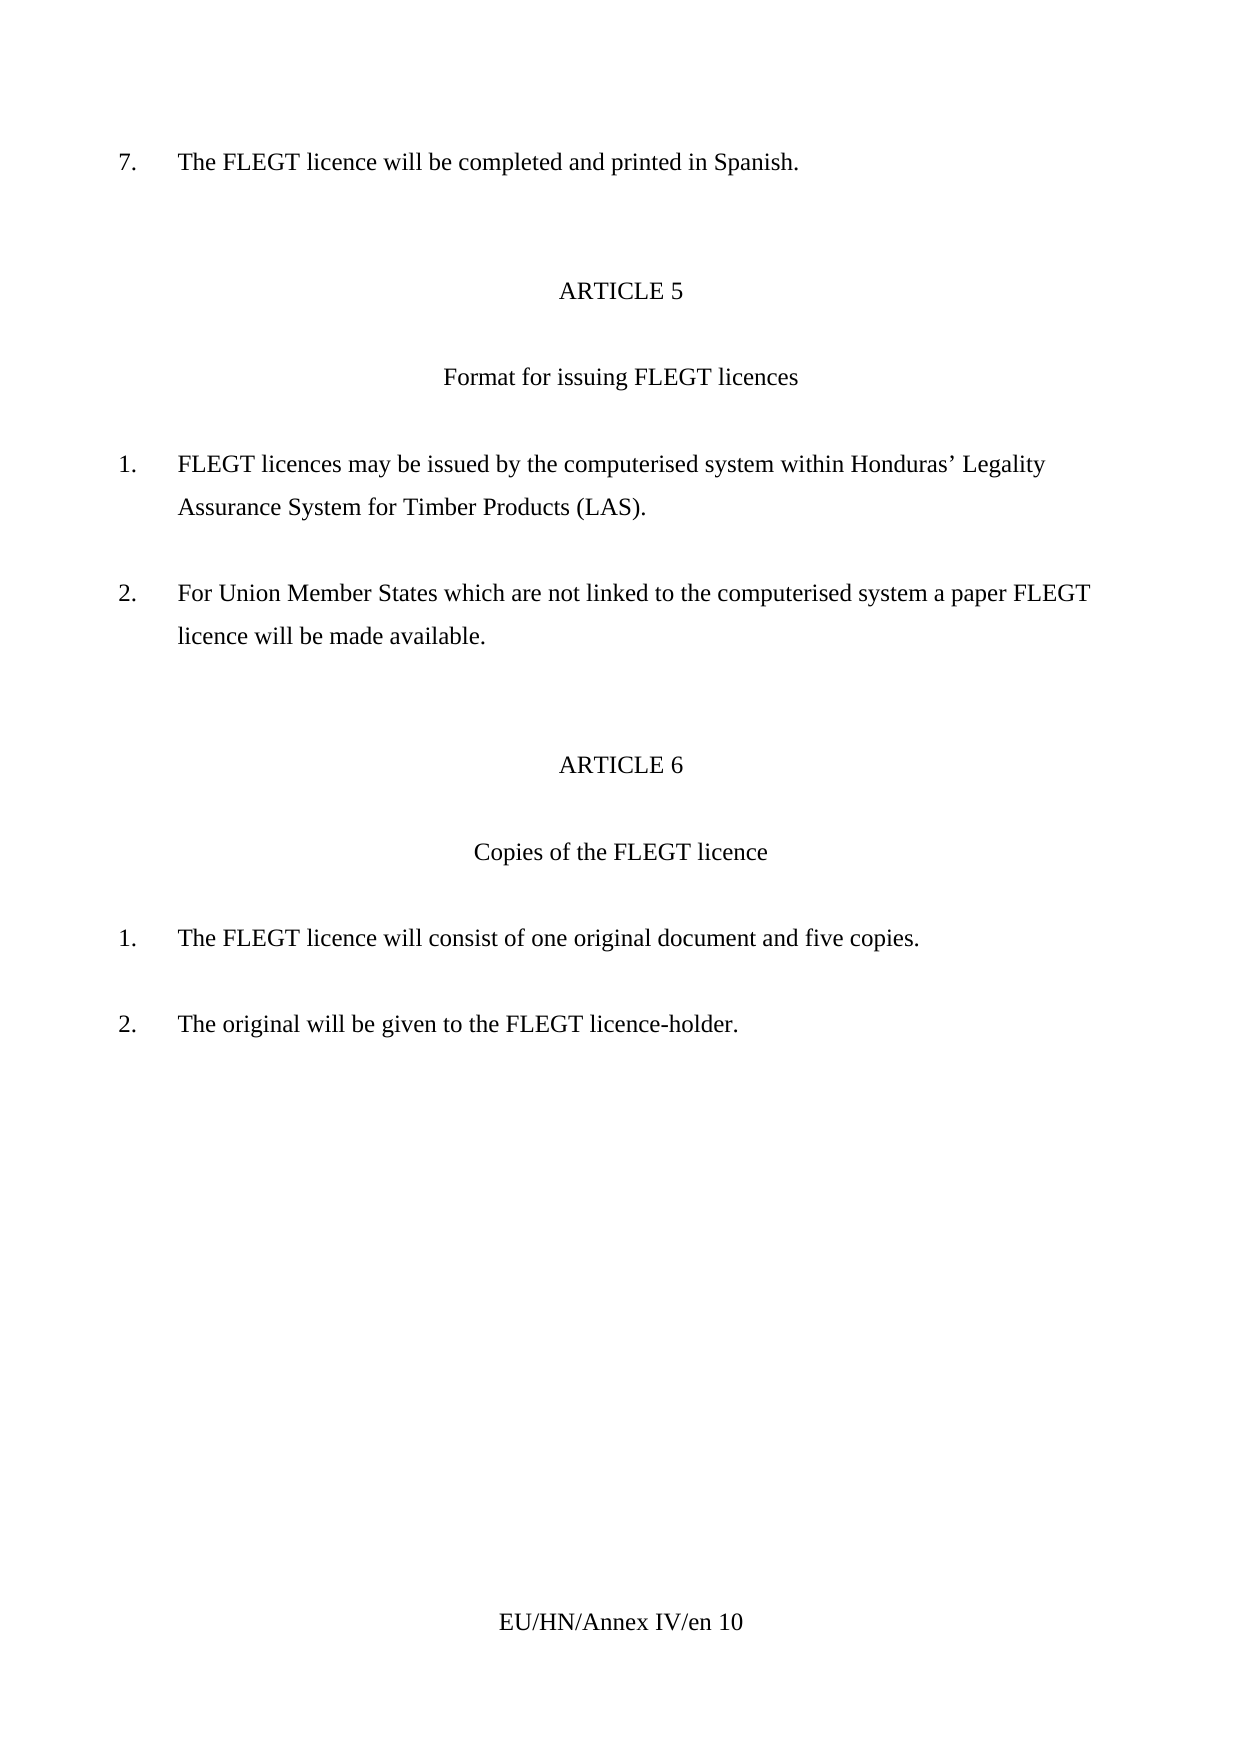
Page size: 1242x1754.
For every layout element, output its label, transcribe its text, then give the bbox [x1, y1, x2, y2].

text 2. The original will be given to the FLEGT licence-holder. [118, 1009, 1123, 1038]
text 1. The FLEGT licence will consist of one original document and five copies. [118, 923, 1123, 952]
text Format for issuing FLEGT licences [118, 362, 1123, 391]
text 2. For Union Member States which are not linked to the computerised system a paper FLEGT licence will be made available. [118, 578, 1123, 650]
text 1. FLEGT licences may be issued by the computerised system within Honduras’ Legality Assurance System for Timber Products (LAS). [118, 449, 1123, 521]
text ARTICLE 5 [118, 276, 1123, 305]
text Copies of the FLEGT licence [118, 837, 1123, 866]
text 7. The FLEGT licence will be completed and printed in Spanish. [118, 147, 1123, 176]
text ARTICLE 6 [118, 751, 1123, 779]
